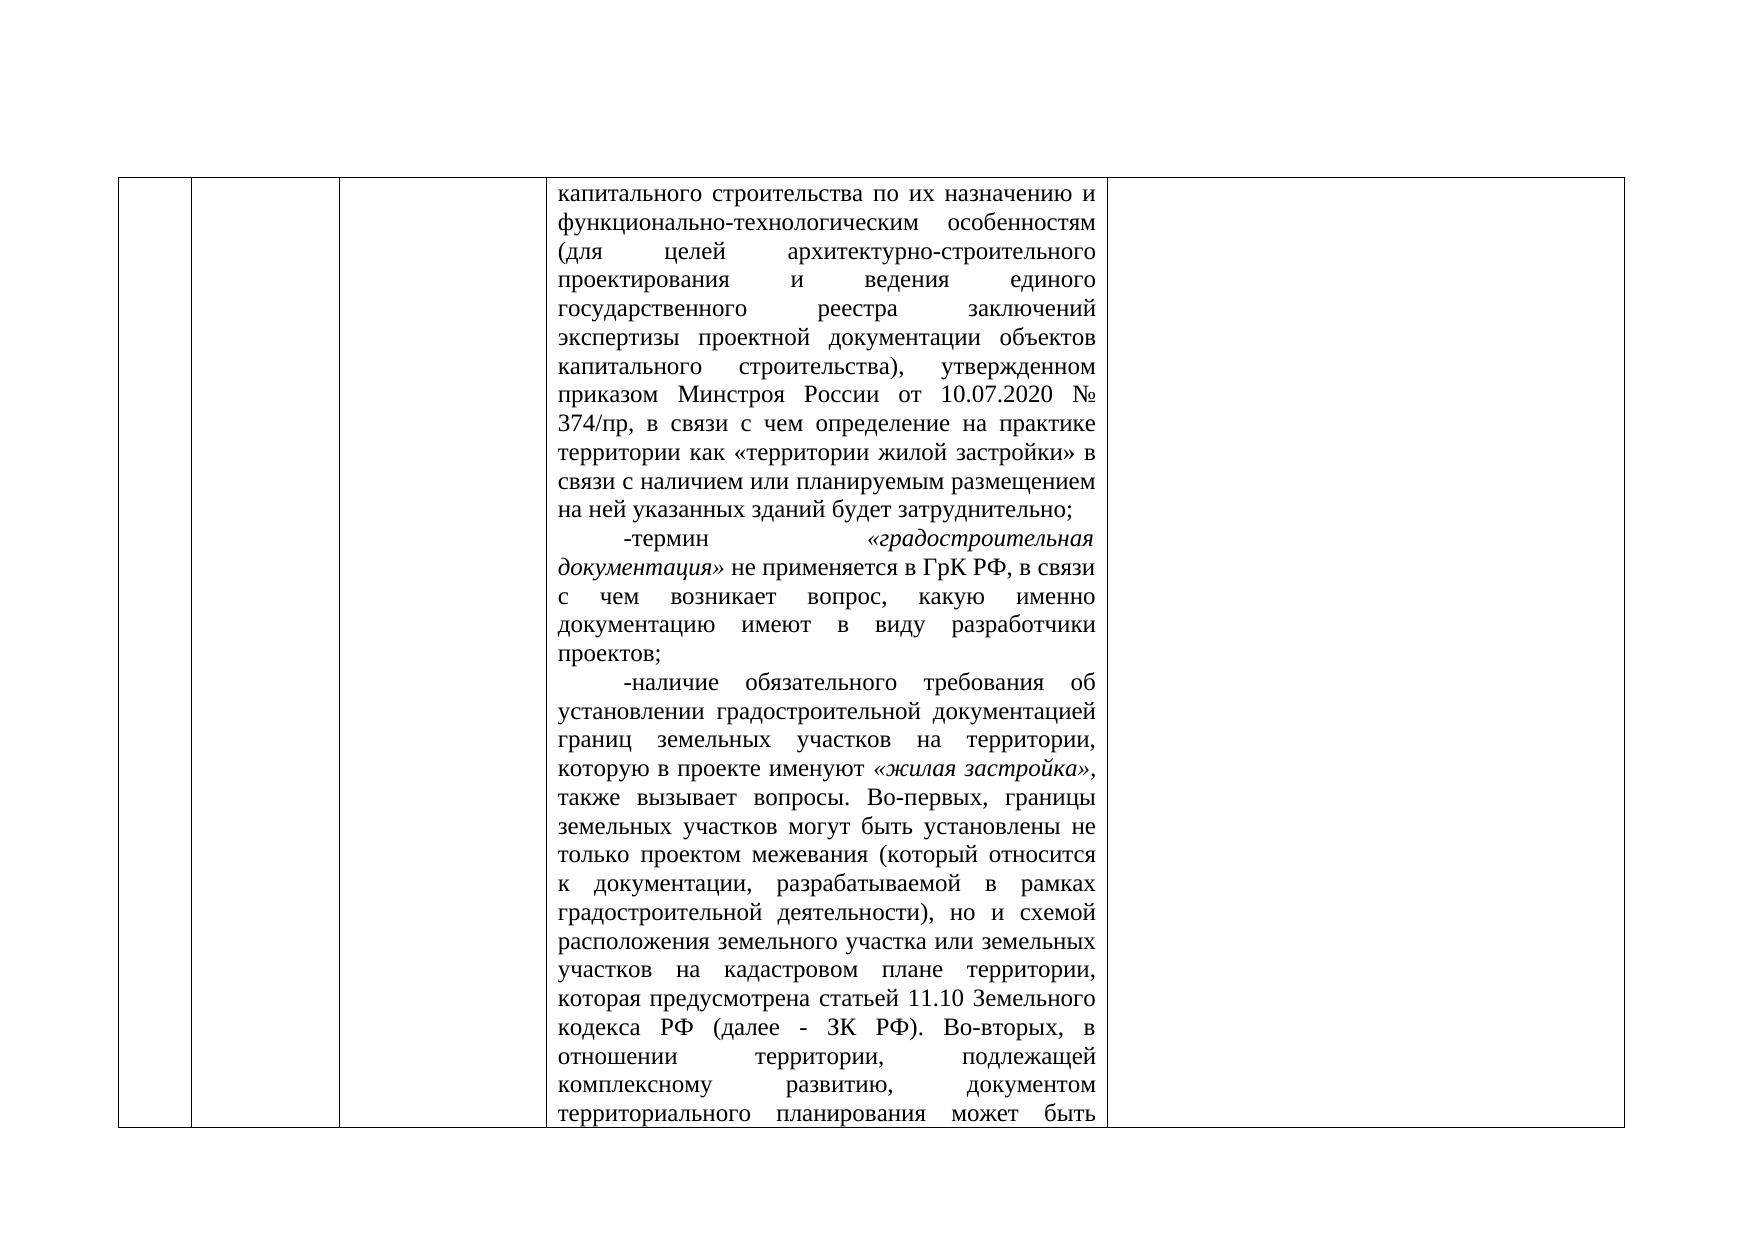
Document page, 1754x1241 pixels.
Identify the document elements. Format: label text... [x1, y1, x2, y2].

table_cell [1108, 178, 1624, 1127]
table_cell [192, 178, 339, 1127]
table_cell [340, 178, 546, 1127]
table_cell 2 [119, 178, 191, 1127]
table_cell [547, 178, 1107, 1127]
